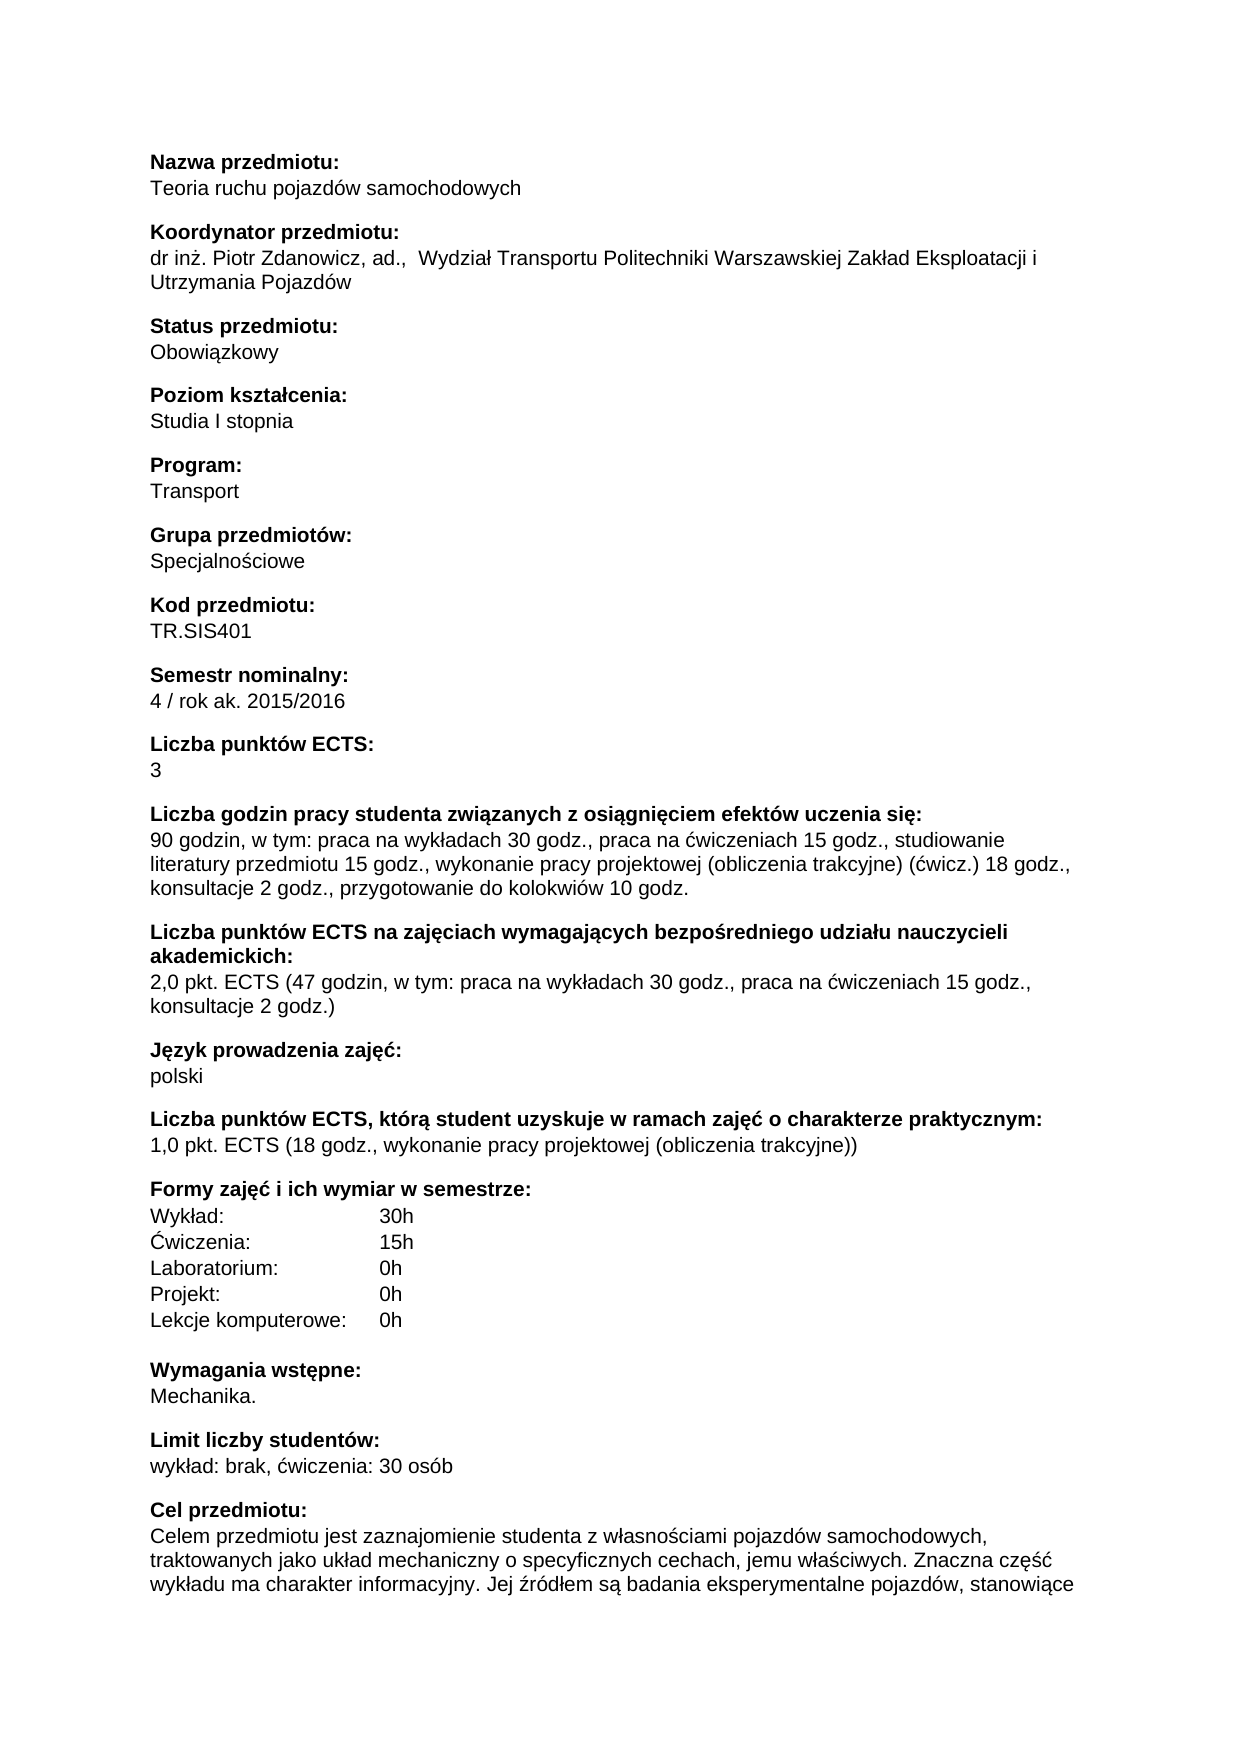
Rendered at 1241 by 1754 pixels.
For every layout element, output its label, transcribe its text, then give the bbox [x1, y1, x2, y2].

text Semestr nominalny: [150, 662, 1090, 686]
text Specjalnościowe [150, 549, 1090, 573]
text Program: [150, 453, 1090, 477]
text 1,0 pkt. ECTS (18 godz., wykonanie pracy projektowej (obliczenia trakcyjne)) [150, 1133, 1090, 1157]
table_cell 0h [369, 1306, 597, 1332]
text wykład: brak, ćwiczenia: 30 osób [150, 1454, 1090, 1478]
text Liczba punktów ECTS na zajęciach wymagających bezpośredniego udziału nauczycieli akademickich: [150, 920, 1090, 968]
text Cel przedmiotu: [150, 1497, 1090, 1521]
text 3 [150, 758, 1090, 782]
text Język prowadzenia zajęć: [150, 1037, 1090, 1061]
text dr inż. Piotr Zdanowicz, ad., Wydział Transportu Politechniki Warszawskiej Zakład Eksploatacji i Utrzymania Pojazdów [150, 246, 1090, 294]
text Studia I stopnia [150, 409, 1090, 433]
text 90 godzin, w tym: praca na wykładach 30 godz., praca na ćwiczeniach 15 godz., studiowanie literatury przedmiotu 15 godz., wykonanie pracy projektowej (obliczenia trakcyjne) (ćwicz.) 18 godz., konsultacje 2 godz., przygotowanie do kolokwiów 10 godz. [150, 828, 1090, 900]
text Obowiązkowy [150, 339, 1090, 363]
table_cell 15h [369, 1228, 597, 1254]
table_cell 0h [369, 1280, 597, 1306]
text Wymagania wstępne: [150, 1358, 1090, 1382]
table_cell Laboratorium: [140, 1256, 367, 1280]
text Formy zajęć i ich wymiar w semestrze: [150, 1177, 1090, 1201]
text Limit liczby studentów: [150, 1428, 1090, 1452]
text polski [150, 1063, 1090, 1087]
text Kod przedmiotu: [150, 593, 1090, 617]
text Liczba godzin pracy studenta związanych z osiągnięciem efektów uczenia się: [150, 802, 1090, 826]
text Liczba punktów ECTS, którą student uzyskuje w ramach zajęć o charakterze praktycznym: [150, 1107, 1090, 1131]
text Koordynator przedmiotu: [150, 220, 1090, 244]
table_header Wykład: [140, 1204, 367, 1228]
text Poziom kształcenia: [150, 383, 1090, 407]
text Grupa przedmiotów: [150, 523, 1090, 547]
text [150, 1523, 1090, 1595]
table_cell Projekt: [140, 1282, 367, 1306]
table_header 30h [369, 1204, 597, 1228]
text Teoria ruchu pojazdów samochodowych [150, 176, 1090, 200]
table_cell 0h [369, 1254, 597, 1280]
table_cell Ćwiczenia: [140, 1230, 367, 1254]
text Status przedmiotu: [150, 313, 1090, 337]
text Liczba punktów ECTS: [150, 732, 1090, 756]
text 4 / rok ak. 2015/2016 [150, 688, 1090, 712]
text Transport [150, 479, 1090, 503]
text 2,0 pkt. ECTS (47 godzin, w tym: praca na wykładach 30 godz., praca na ćwiczeniach 15 godz., konsultacje 2 godz.) [150, 970, 1090, 1018]
text TR.SIS401 [150, 619, 1090, 643]
text Nazwa przedmiotu: [150, 150, 1090, 174]
table_cell Lekcje komputerowe: [140, 1308, 367, 1332]
text Mechanika. [150, 1384, 1090, 1408]
